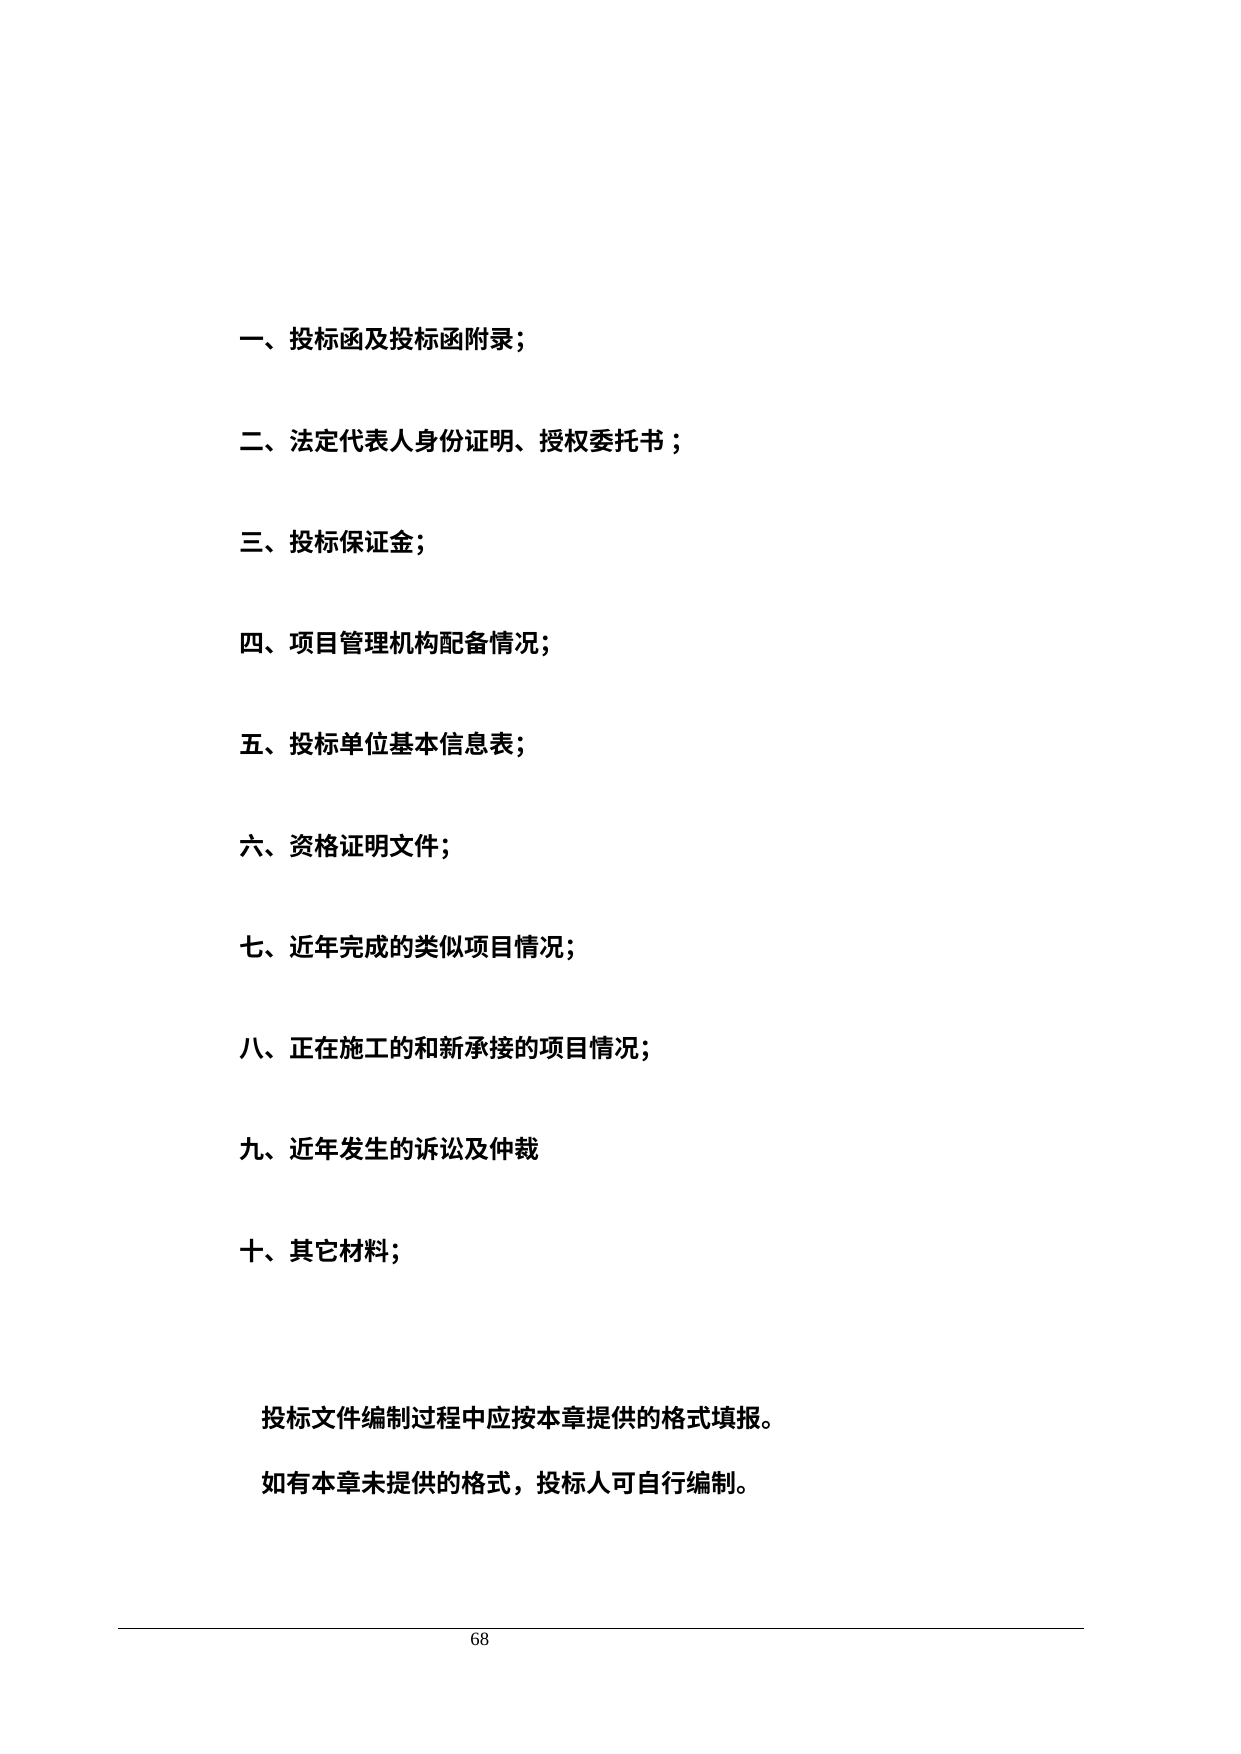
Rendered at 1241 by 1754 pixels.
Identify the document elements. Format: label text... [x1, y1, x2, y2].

text 五、投标单位基本信息表； [239, 710, 1122, 775]
text 一、投标函及投标函附录； [239, 305, 1122, 370]
text 八、正在施工的和新承接的项目情况； [239, 1014, 1122, 1079]
text 七、近年完成的类似项目情况； [239, 913, 1122, 978]
text 三、投标保证金； [239, 508, 1122, 573]
text 投标文件编制过程中应按本章提供的格式填报。 [262, 1384, 1122, 1449]
text 四、项目管理机构配备情况； [239, 609, 1122, 674]
text 六、资格证明文件； [239, 812, 1122, 877]
text 二、法定代表人身份证明、授权委托书 ； [239, 407, 1122, 472]
text 九、近年发生的诉讼及仲裁 [239, 1115, 1122, 1180]
text 如有本章未提供的格式，投标人可自行编制。 [262, 1449, 1122, 1514]
text 十、其它材料； [239, 1217, 1122, 1282]
